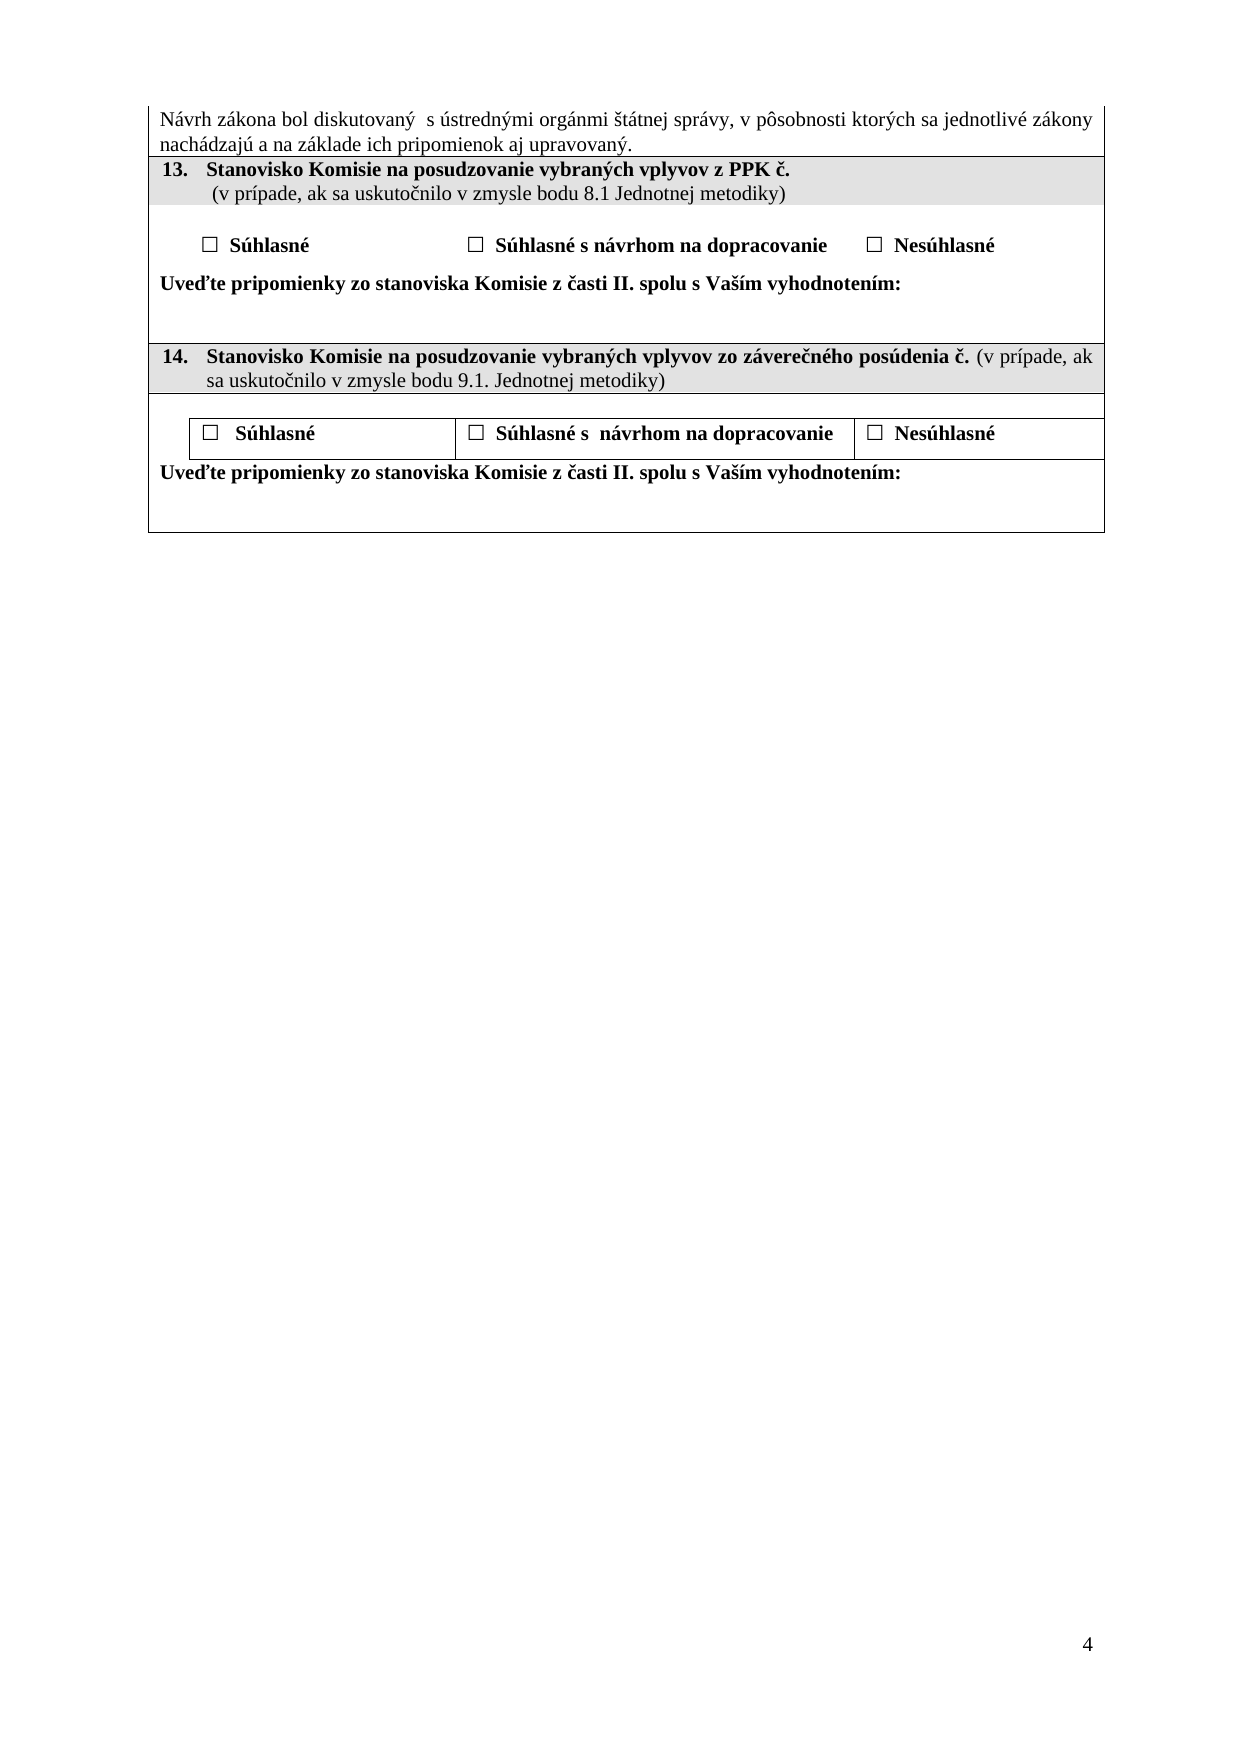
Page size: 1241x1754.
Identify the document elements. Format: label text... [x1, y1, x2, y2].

table_cell Uveďte pripomienky zo stanoviska Komisie z časti II. spolu s Vaším vyhodnotením: [149, 394, 1104, 532]
table_cell Uveďte pripomienky zo stanoviska Komisie z časti II. spolu s Vaším vyhodnotením: [149, 206, 1104, 343]
table_cell Stanovisko Komisie na posudzovanie vybraných vplyvov zo záverečného posúdenia č. (v prípade, ak sa uskutočnilo v zmysle bodu 9.1. Jednotnej metodiky) [149, 344, 1104, 392]
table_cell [149, 108, 1104, 156]
table_cell Stanovisko Komisie na posudzovanie vybraných vplyvov z PPK č. (v prípade, ak sa uskutočnilo v zmysle bodu 8.1 Jednotnej metodiky) [149, 157, 1104, 205]
